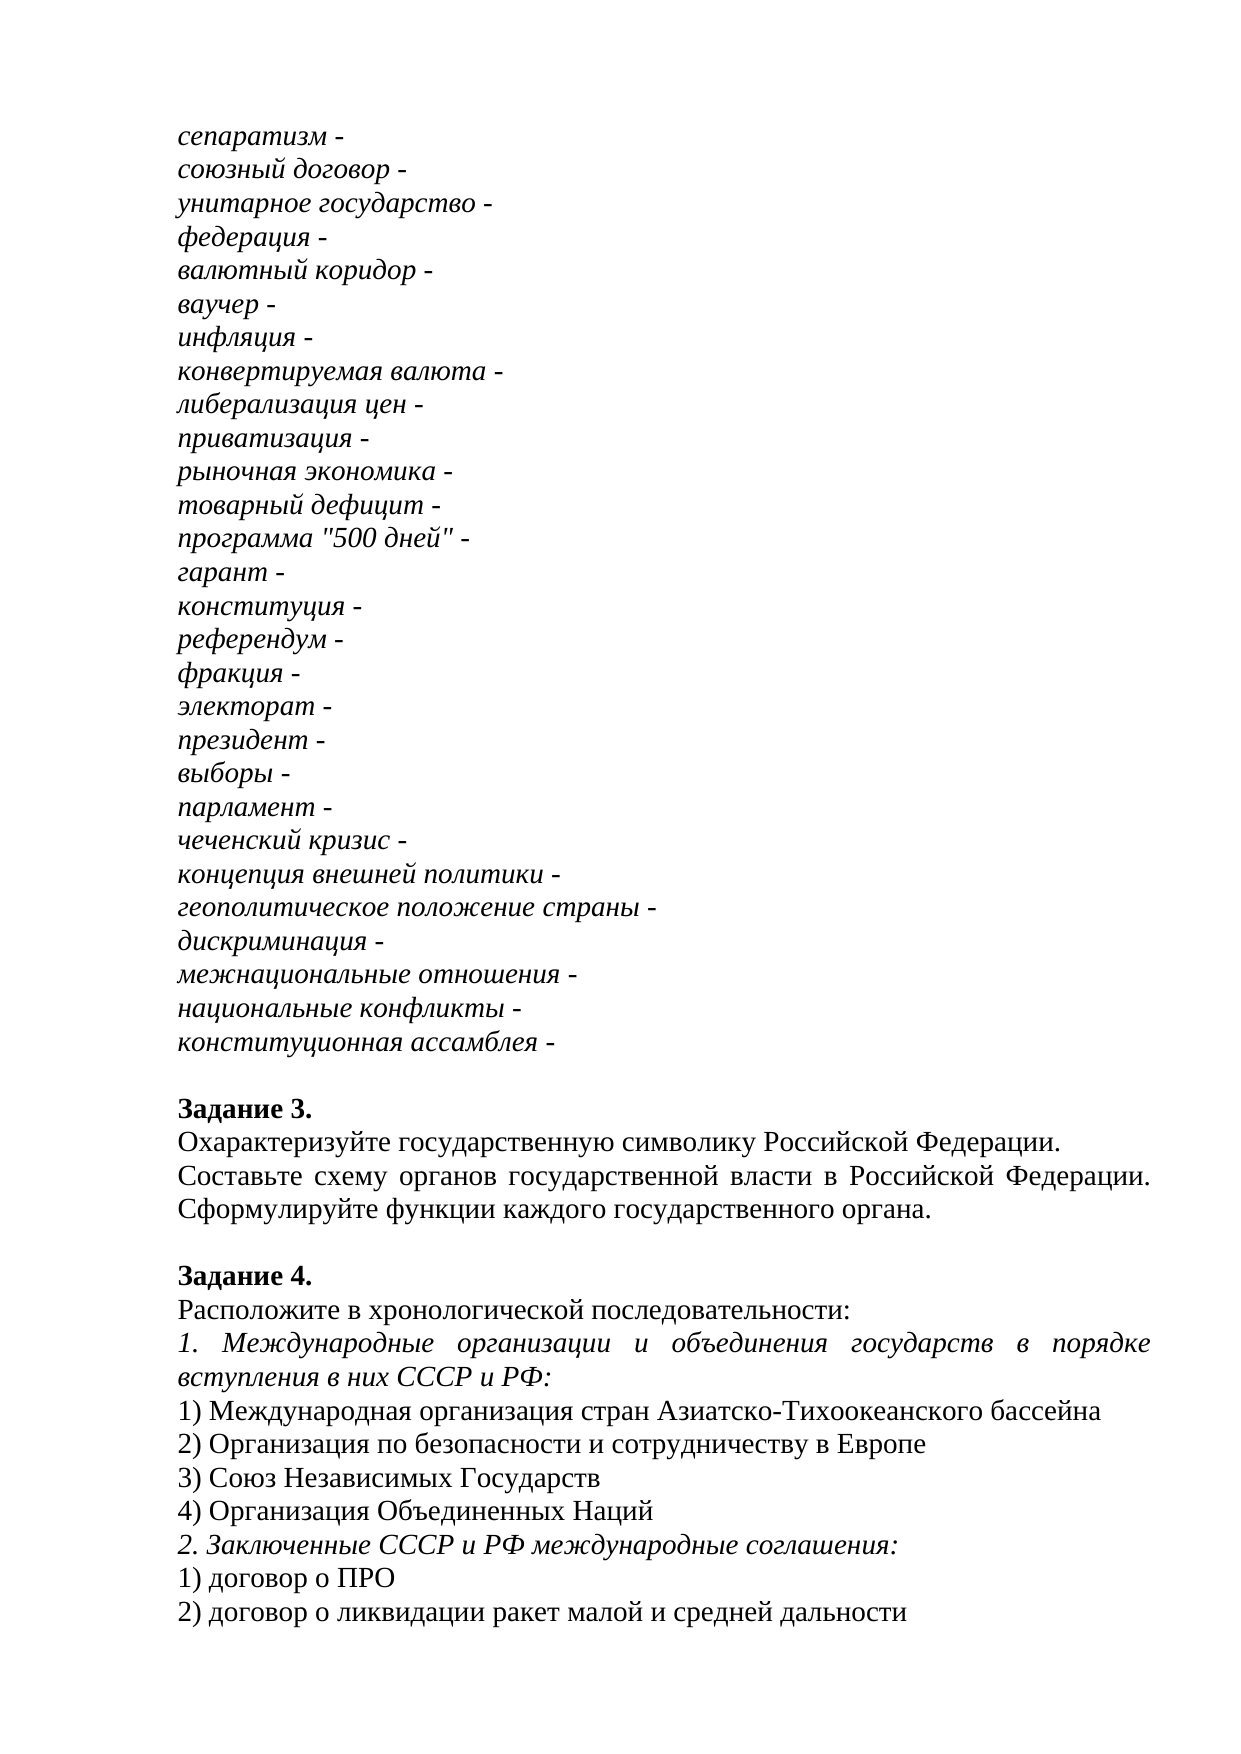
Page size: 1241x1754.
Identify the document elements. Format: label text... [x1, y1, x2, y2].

text межнациональные отношения - [177, 957, 1152, 990]
text Составьте схему органов государственной власти в Российской Федерации. Сформулируйте функции каждого государственного органа. [177, 1158, 1152, 1225]
text Охарактеризуйте государственную символику Российской Федерации. [177, 1124, 1152, 1158]
text Задание 4. [177, 1258, 1152, 1292]
text фракция - [177, 655, 1152, 688]
text приватизация - [177, 420, 1152, 453]
text национальные конфликты - [177, 990, 1152, 1024]
text либерализация цен - [177, 386, 1152, 420]
text 3) Союз Независимых Государств [177, 1460, 1152, 1493]
text сепаратизм - [177, 118, 1152, 152]
text 2) Организация по безопасности и сотрудничеству в Европе [177, 1426, 1152, 1460]
text президент - [177, 722, 1152, 755]
text рыночная экономика - [177, 453, 1152, 487]
text гарант - [177, 554, 1152, 588]
text дискриминация - [177, 923, 1152, 957]
text 1. Международные организации и объединения государств в порядке вступления в них СССР и РФ: [177, 1326, 1152, 1393]
text конституция - [177, 588, 1152, 621]
text парламент - [177, 789, 1152, 822]
text выборы - [177, 755, 1152, 789]
text программа "500 дней" - [177, 521, 1152, 554]
text товарный дефицит - [177, 487, 1152, 521]
text 2) договор о ликвидации ракет малой и средней дальности [177, 1594, 1152, 1627]
text инфляция - [177, 319, 1152, 353]
text 1) Международная организация стран Азиатско-Тихоокеанского бассейна [177, 1393, 1152, 1426]
text унитарное государство - [177, 185, 1152, 219]
text конституционная ассамблея - [177, 1024, 1152, 1057]
text валютный коридор - [177, 252, 1152, 286]
text геополитическое положение страны - [177, 889, 1152, 923]
text референдум - [177, 621, 1152, 655]
text 1) договор о ПРО [177, 1560, 1152, 1594]
text Расположите в хронологической последовательности: [177, 1292, 1152, 1326]
text федерация - [177, 219, 1152, 252]
text союзный договор - [177, 152, 1152, 185]
text чеченский кризис - [177, 822, 1152, 856]
text концепция внешней политики - [177, 856, 1152, 889]
text конвертируемая валюта - [177, 353, 1152, 386]
text ваучер - [177, 286, 1152, 319]
text электорат - [177, 688, 1152, 722]
text Задание 3. [177, 1091, 1152, 1124]
text 2. Заключенные СССР и РФ международные соглашения: [177, 1527, 1152, 1560]
text 4) Организация Объединенных Наций [177, 1493, 1152, 1527]
